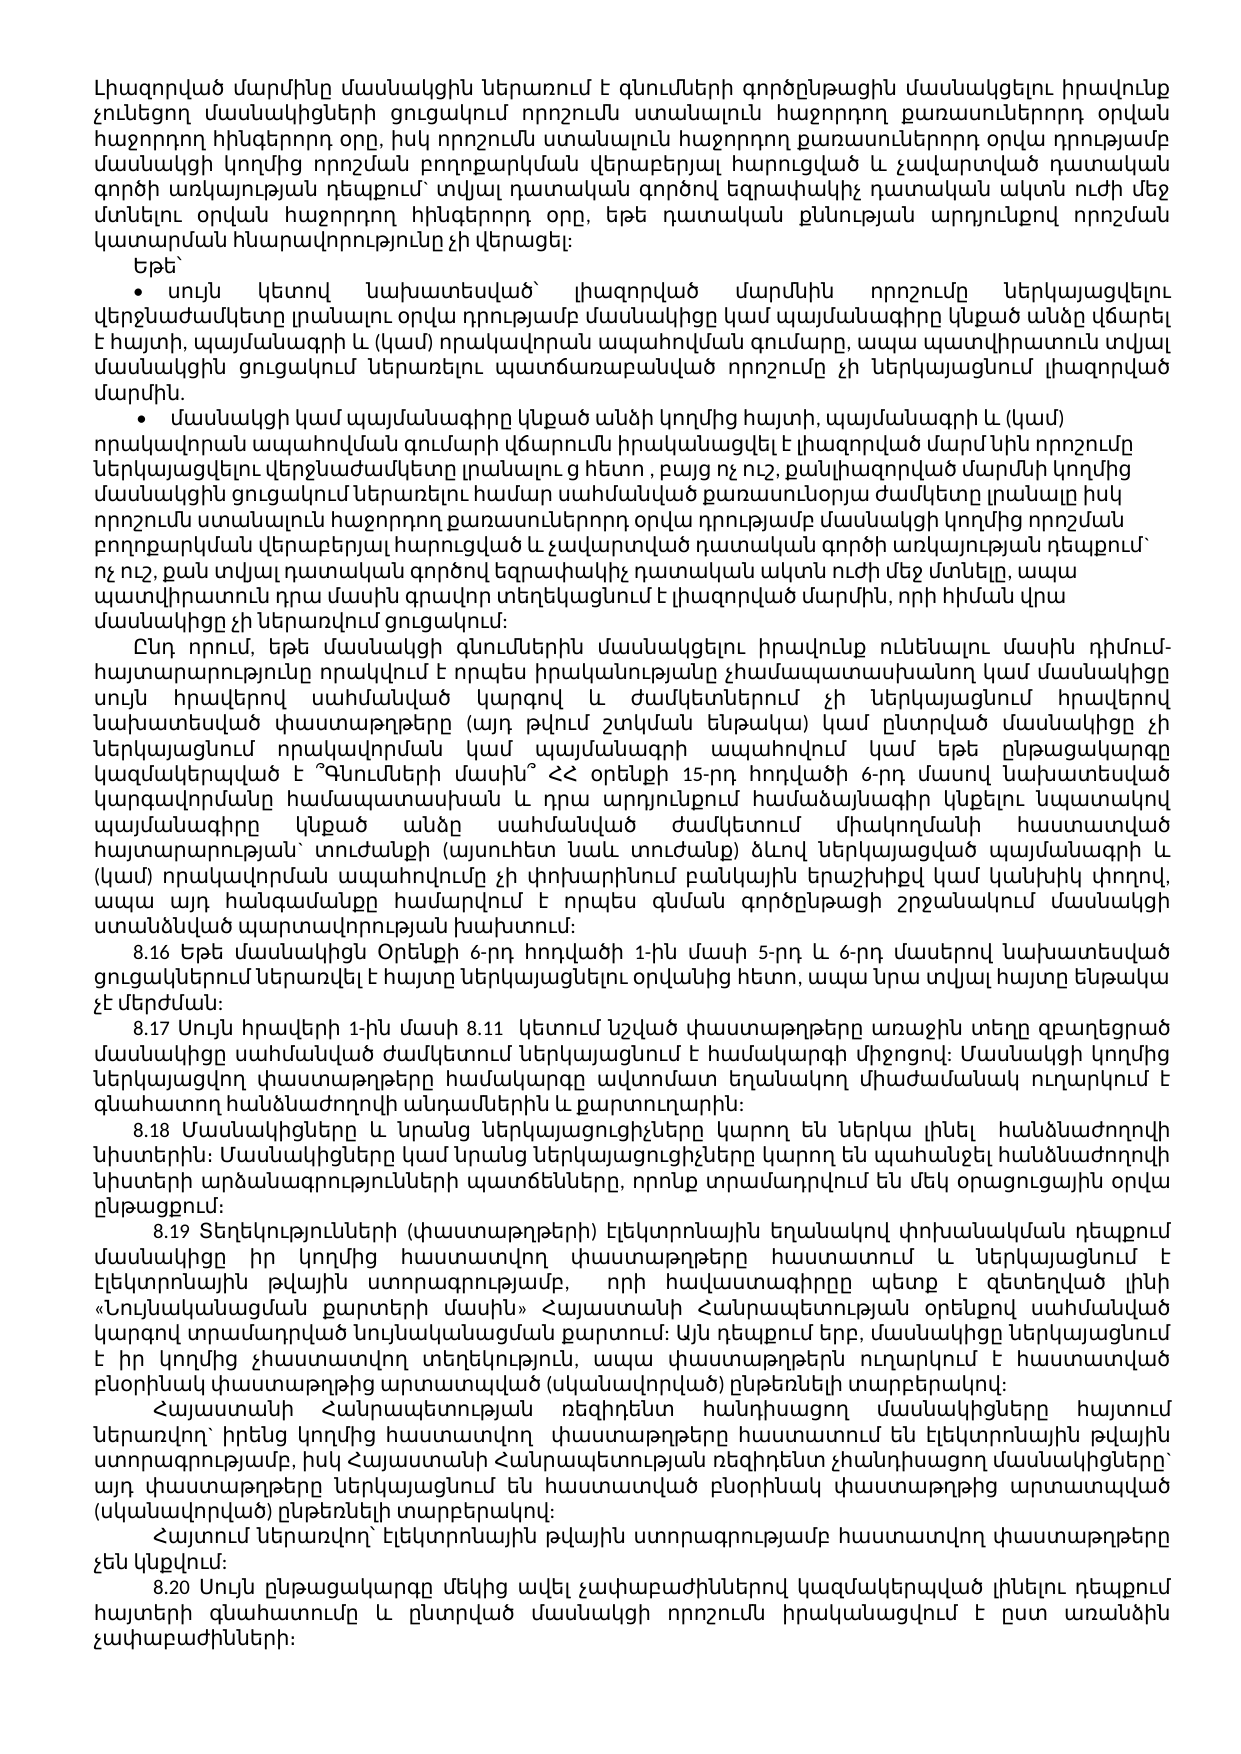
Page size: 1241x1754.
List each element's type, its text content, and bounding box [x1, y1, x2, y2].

text • մասնակցի կամ պայմանագիրը կնքած անձի կողմից հայտի, պայմանագրի և (կամ) որակավորան ապահովման գումարի վճարումն իրականացվել է լիազորված մարմ նին որոշումը ներկայացվելու վերջնաժամկետը լրանալու ց հետո , բայց ոչ ուշ, քանլիազորված մարմնի կողմից մասնակցին ցուցակում ներառելու համար սահմանված քառասունօրյա ժամկետը լրանալը իսկ որոշումն ստանալուն հաջորդող քառասուներորդ օրվա դրությամբ մասնակցի կողմից որոշման բողոքարկման վերաբերյալ հարուցված և չավարտված դատական գործի առկայության դեպքում` ոչ ուշ, քան տվյալ դատական գործով եզրափակիչ դատական ակտն ուժի մեջ մտնելը, ապա պատվիրատուն դրա մասին գրավոր տեղեկացնում է լիազորված մարմին, որի հիման վրա մասնակիցը չի ներառվում ցուցակում: [94, 405, 1171, 634]
text Եթե՝ [94, 253, 1171, 278]
text Հայտում ներառվող՝ էլեկտրոնային թվային ստորագրությամբ հաստատվող փաստաթղթերը չեն կնքվում: [94, 1524, 1171, 1574]
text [94, 75, 1171, 253]
text • սույն կետով նախատեսված՝ լիազորված մարմնին որոշումը ներկայացվելու վերջնաժամկետը լրանալու օրվա դրությամբ մասնակիցը կամ պայմանագիրը կնքած անձը վճարել է հայտի, պայմանագրի և (կամ) որակավորան ապահովման գումարը, ապա պատվիրատուն տվյալ մասնակցին ցուցակում ներառելու պատճառաբանված որոշումը չի ներկայացնում լիազորված մարմին. [94, 278, 1171, 405]
text 8.17 Սույն հրավերի 1-ին մասի 8.11 կետում նշված փաստաթղթերը առաջին տեղը զբաղեցրած մասնակիցը սահմանված ժամկետում ներկայացնում է համակարգի միջոցով: Մասնակցի կողմից ներկայացվող փաստաթղթերը համակարգը ավտոմատ եղանակող միաժամանակ ուղարկում է գնահատող հանձնաժողովի անդամներին և քարտուղարին: [94, 1015, 1171, 1117]
text Ընդ որում, եթե մասնակցի գնումներին մասնակցելու իրավունք ունենալու մասին դիմում-հայտարարությունը որակվում է որպես իրականությանը չհամապատասխանող կամ մասնակիցը սույն հրավերով սահմանված կարգով և ժամկետներում չի ներկայացնում հրավերով նախատեսված փաստաթղթերը (այդ թվում շտկման ենթակա) կամ ընտրված մասնակիցը չի ներկայացնում որակավորման կամ պայմանագրի ապահովում կամ եթե ընթացակարգը կազմակերպված է ՞Գնումների մասին՞ ՀՀ օրենքի 15-րդ հոդվածի 6-րդ մասով նախատեսված կարգավորմանը համապատասխան և դրա արդյունքում համաձայնագիր կնքելու նպատակով պայմանագիրը կնքած անձը սահմանված ժամկետում միակողմանի հաստատված հայտարարության` տուժանքի (այսուհետ նաև տուժանք) ձևով ներկայացված պայմանագրի և (կամ) որակավորման ապահովումը չի փոխարինում բանկային երաշխիքվ կամ կանխիկ փողով, ապա այդ հանգամանքը համարվում է որպես գնման գործընթացի շրջանակում մասնակցի ստանձնված պարտավորության խախտում: [94, 634, 1171, 939]
text Հայաստանի Հանրապետության ռեզիդենտ հանդիսացող մասնակիցները հայտում ներառվող` իրենց կողմից հաստատվող փաստաթղթերը հաստատում են էլեկտրոնային թվային ստորագրությամբ, իսկ Հայաստանի Հանրապետության ռեզիդենտ չհանդիսացող մասնակիցները` այդ փաստաթղթերը ներկայացնում են հաստատված բնօրինակ փաստաթղթից արտատպված (սկանավորված) ընթեռնելի տարբերակով: [94, 1397, 1171, 1524]
text 8.19 Տեղեկությունների (փաստաթղթերի) էլեկտրոնային եղանակով փոխանակման դեպքում մասնակիցը իր կողմից հաստատվող փաստաթղթերը հաստատում և ներկայացնում է էլեկտրոնային թվային ստորագրությամբ, որի հավաստագիրըը պետք է զետեղված լինի «Նույնականացման քարտերի մասին» Հայաստանի Հանրապետության օրենքով սահմանված կարգով տրամադրված նույնականացման քարտում: Այն դեպքում երբ, մասնակիցը ներկայացնում է իր կողմից չհաստատվող տեղեկություն, ապա փաստաթղթերն ուղարկում է հաստատված բնօրինակ փաստաթղթից արտատպված (սկանավորված) ընթեռնելի տարբերակով: [94, 1219, 1171, 1397]
text 8.20 Սույն ընթացակարգը մեկից ավել չափաբաժիններով կազմակերպված լինելու դեպքում հայտերի գնահատումը և ընտրված մասնակցի որոշումն իրականացվում է ըստ առանձին չափաբաժինների։ [94, 1574, 1171, 1651]
text 8.18 Մասնակիցները և նրանց ներկայացուցիչները կարող են ներկա լինել հանձնաժողովի նիստերին։ Մասնակիցները կամ նրանց ներկայացուցիչները կարող են պահանջել հանձնաժողովի նիստերի արձանագրությունների պատճենները, որոնք տրամադրվում են մեկ օրացուցային օրվա ընթացքում։ [94, 1117, 1171, 1219]
text 8.16 Եթե մասնակիցն Օրենքի 6-րդ հոդվածի 1-ին մասի 5-րդ և 6-րդ մասերով նախատեսված ցուցակներում ներառվել է հայտը ներկայացնելու օրվանից հետո, ապա նրա տվյալ հայտը ենթակա չէ մերժման: [94, 939, 1171, 1015]
